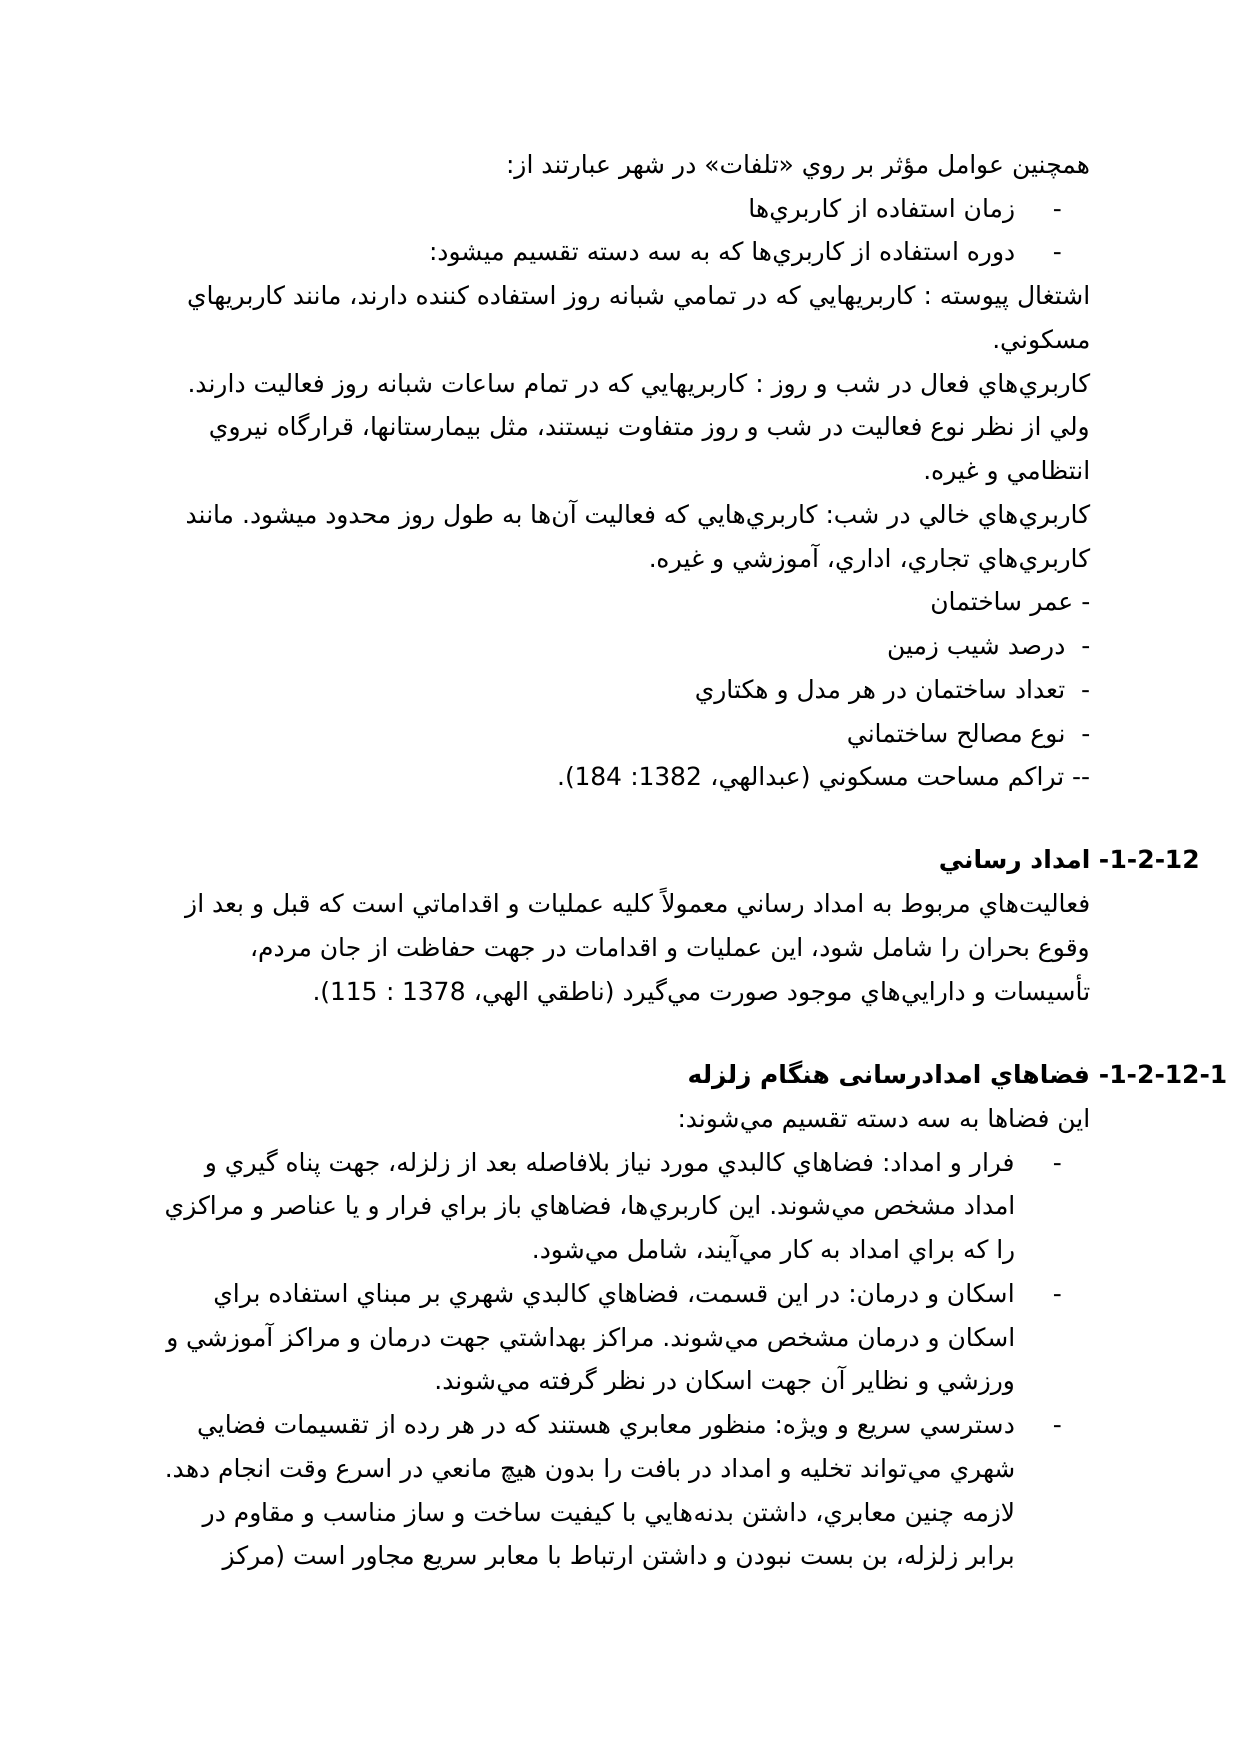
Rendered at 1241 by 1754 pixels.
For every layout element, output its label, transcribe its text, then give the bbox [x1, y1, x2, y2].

text اين فضاها به سه دسته تقسيم مي‌شوند: [150, 1104, 1090, 1133]
list دوره استفاده از کاربري‌ها که به سه دسته تقسيم ميشود: [150, 237, 1053, 267]
text فعاليت‌هاي مربوط به امداد رساني معمولاً کليه عمليات و اقداماتي است که قبل و بعد از وقوع بحران را شامل شود، اين عمليات و اقدامات در جهت حفاظت از جان مردم، تأسيسات و دارايي‌هاي موجود صورت مي‌گيرد (ناطقي الهي، 1378 : 115). [150, 889, 1090, 1006]
list امداد رساني [150, 846, 1090, 875]
text - عمر ساختمان [150, 587, 1090, 617]
list فضاهاي امدادرسانی هنگام زلزله [150, 1060, 1090, 1089]
text - درصد شيب زمين [150, 631, 1090, 660]
text -- تراکم مساحت مسکوني (عبدالهي، 1382: 184). [150, 762, 1090, 792]
text کاربري‌هاي خالي در شب: کاربري‌هايي که فعاليت آن‌ها به طول روز محدود ميشود. مانند کاربري‌هاي تجاري، اداري، آموزشي و غيره. [150, 500, 1090, 573]
text - نوع مصالح ساختماني [150, 719, 1090, 748]
list زمان استفاده از کاربري‌ها [150, 194, 1053, 223]
text اشتغال پيوسته : کاربريهايي که در تمامي شبانه روز استفاده کننده دارند، مانند کاربريهاي مسکوني. [150, 281, 1090, 354]
list فرار و امداد: فضاهاي کالبدي مورد نياز بلافاصله بعد از زلزله، جهت پناه گيري و امداد مشخص مي‌شوند. اين کاربري‌ها، فضاهاي باز براي فرار و يا عناصر و مراکزي را که براي امداد به کار مي‌آيند، شامل مي‌شود. [150, 1148, 1053, 1264]
text - تعداد ساختمان در هر مدل و هکتاري [150, 675, 1090, 704]
text کاربري‌هاي فعال در شب و روز : کاربريهايي که در تمام ساعات شبانه روز فعاليت دارند. ولي از نظر نوع فعاليت در شب و روز متفاوت نيستند، مثل بيمارستانها، قرارگاه نيروي انتظامي و غيره. [150, 369, 1090, 485]
text همچنين عوامل مؤثر بر روي «تلفات» در شهر عبارتند از: [150, 150, 1090, 179]
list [150, 1410, 1053, 1571]
list اسکان و درمان: در اين قسمت، فضاهاي کالبدي شهري بر مبناي استفاده براي اسکان و درمان مشخص مي‌شوند. مراکز بهداشتي جهت درمان و مراکز آموزشي و ورزشي و نظاير آن جهت اسکان در نظر گرفته مي‌شوند. [150, 1279, 1053, 1396]
